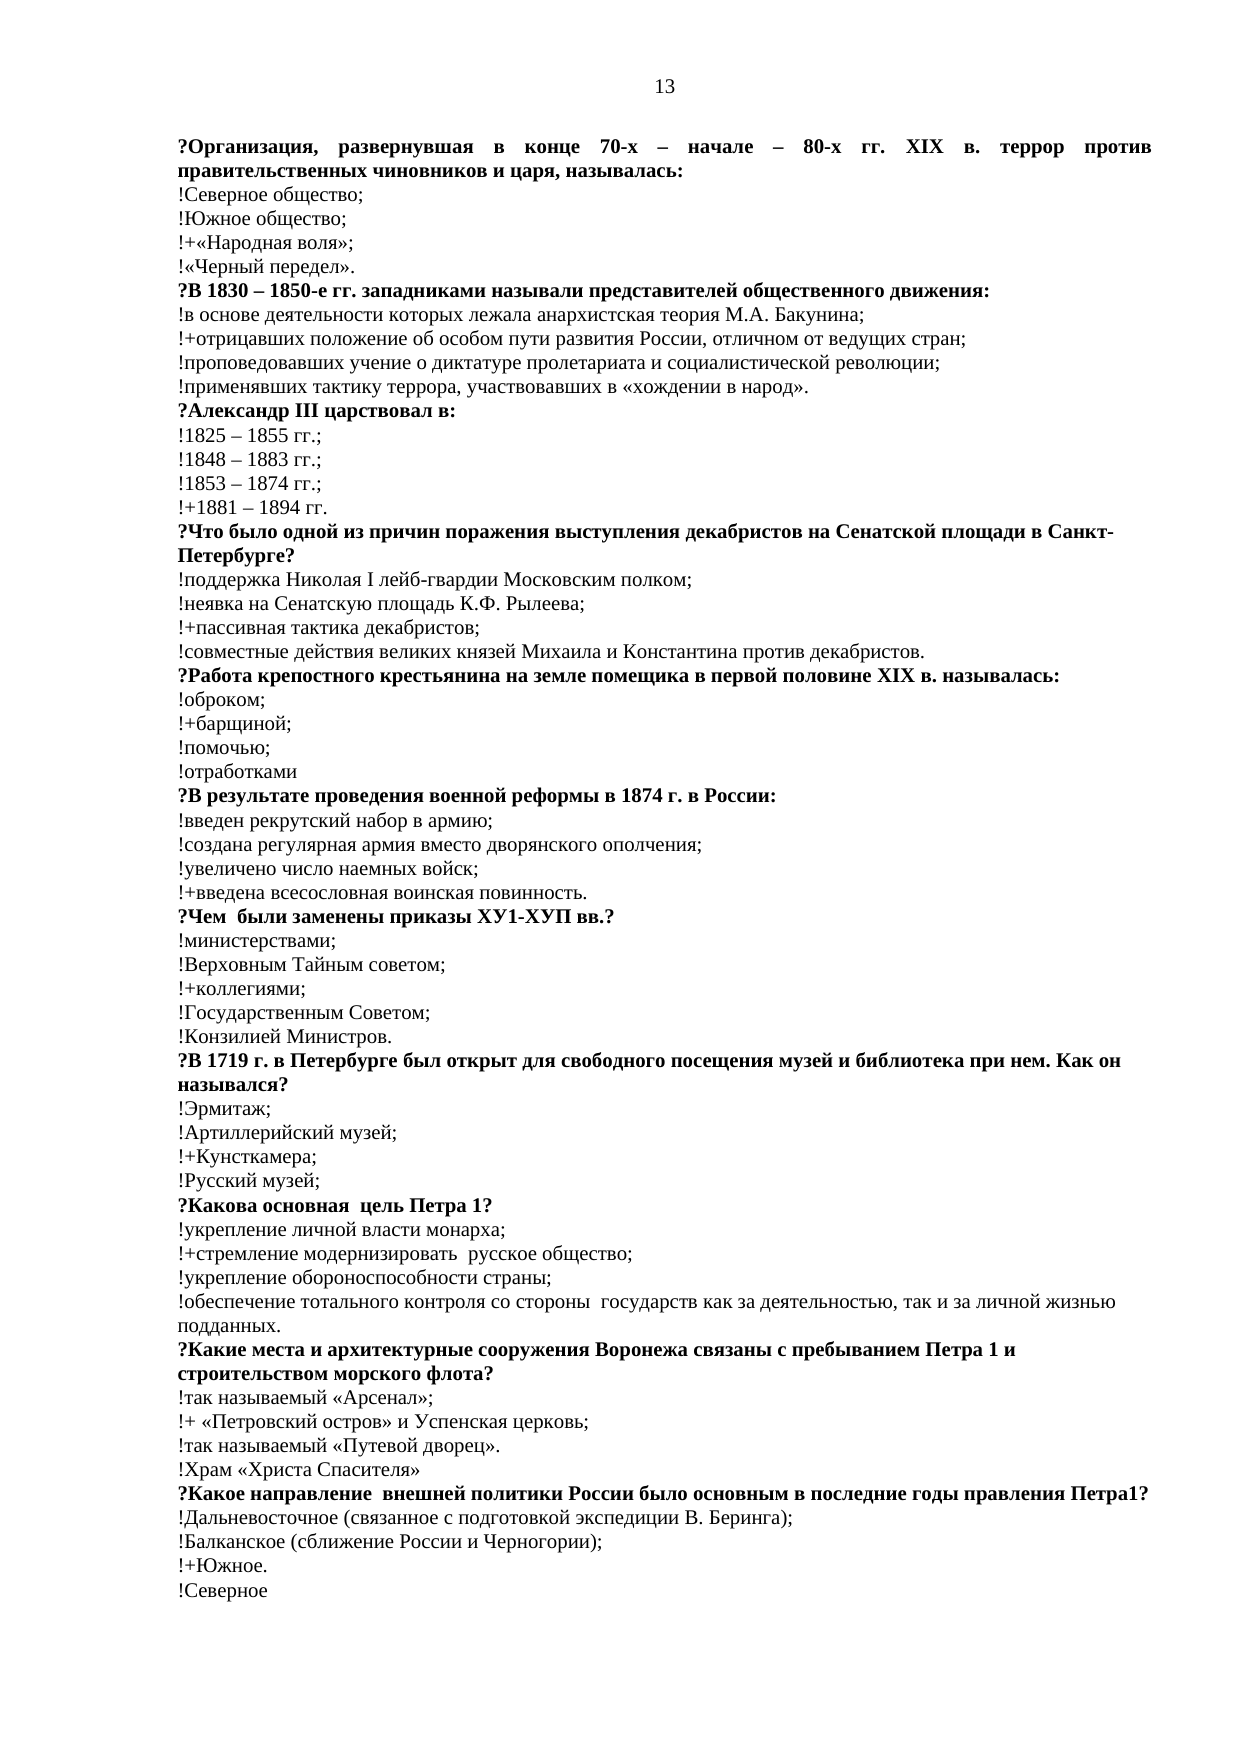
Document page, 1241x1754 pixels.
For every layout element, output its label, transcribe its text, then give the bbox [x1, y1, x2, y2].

text !+отрицавших положение об особом пути развития России, отличном от ведущих стран; [177, 326, 1152, 350]
text !Государственным Советом; [177, 1000, 1152, 1024]
text ?Что было одной из причин поражения выступления декабристов на Сенатской площади в Санкт-Петербурге? [177, 519, 1152, 567]
text !+1881 – 1894 гг. [177, 495, 1152, 519]
text !введен рекрутский набор в армию; [177, 807, 1152, 832]
text !Северное [177, 1577, 1152, 1602]
text !1848 – 1883 гг.; [177, 447, 1152, 471]
text !в основе деятельности которых лежала анархистская теория М.А. Бакунина; [177, 302, 1152, 326]
text !1825 – 1855 гг.; [177, 422, 1152, 447]
text !Храм «Христа Спасителя» [177, 1457, 1152, 1481]
text !помочью; [177, 735, 1152, 759]
text ?Организация, развернувшая в конце 70-х – начале – 80-х гг. XIX в. террор против правительственных чиновников и царя, называлась: [177, 134, 1152, 182]
text !+введена всесословная воинская повинность. [177, 880, 1152, 904]
text !Конзилией Министров. [177, 1024, 1152, 1048]
text ?В . в Петербурге был открыт для свободного посещения музей и библиотека при нем. Как он назывался? !Эрмитаж; !Артиллерийский музей; !+Кунсткамера; !Русский музей; [177, 1048, 1152, 1192]
text !неявка на Сенатскую площадь К.Ф. Рылеева; [177, 591, 1152, 615]
text !Верховным Тайным советом; !+коллегиями; [177, 952, 1152, 1000]
text ?Чем были заменены приказы ХУ1-ХУП вв.? !министерствами; [177, 904, 1152, 952]
text !увеличено число наемных войск; [177, 856, 1152, 880]
text !оброком; [177, 687, 1152, 711]
text !+барщиной; [177, 711, 1152, 735]
text ?Какие места и архитектурные сооружения Воронежа связаны с пребыванием Петра 1 и строительством морского флота? !так называемый «Арсенал»; !+ «Петровский остров» и Успенская церковь; !так называемый «Путевой дворец». [177, 1337, 1152, 1457]
text !«Черный передел». [177, 254, 1152, 278]
text !поддержка Николая I лейб-гвардии Московским полком; [177, 567, 1152, 591]
text !Северное общество; [177, 182, 1152, 206]
text !+«Народная воля»; [177, 230, 1152, 254]
text !создана регулярная армия вместо дворянского ополчения; [177, 832, 1152, 856]
text ?В результате проведения военной реформы в . в России: [177, 783, 1152, 807]
text !отработками [177, 759, 1152, 783]
text ?Какое направление внешней политики России было основным в последние годы правления Петра1? !Дальневосточное (связанное с подготовкой экспедиции В. Беринга); !Балканское (сближение России и Черногории); !+Южное. [177, 1481, 1152, 1577]
text !Южное общество; [177, 206, 1152, 230]
text ?Работа крепостного крестьянина на земле помещика в первой половине XIX в. называлась: [177, 663, 1152, 687]
text ?Какова основная цель Петра 1? !укрепление личной власти монарха; !+стремление модернизировать русское общество; !укрепление обороноспособности страны; !обеспечение тотального контроля со стороны государств как за деятельностью, так и за личной жизнью подданных. [177, 1192, 1152, 1337]
text !совместные действия великих князей Михаила и Константина против декабристов. [177, 639, 1152, 663]
text ?Александр III царствовал в: [177, 398, 1152, 422]
text ?В 1830 – 1850-е гг. западниками называли представителей общественного движения: [177, 278, 1152, 302]
text !применявших тактику террора, участвовавших в «хождении в народ». [177, 374, 1152, 398]
text !1853 – 1874 гг.; [177, 471, 1152, 495]
text !проповедовавших учение о диктатуре пролетариата и социалистической революции; [177, 350, 1152, 374]
text !+пассивная тактика декабристов; [177, 615, 1152, 639]
